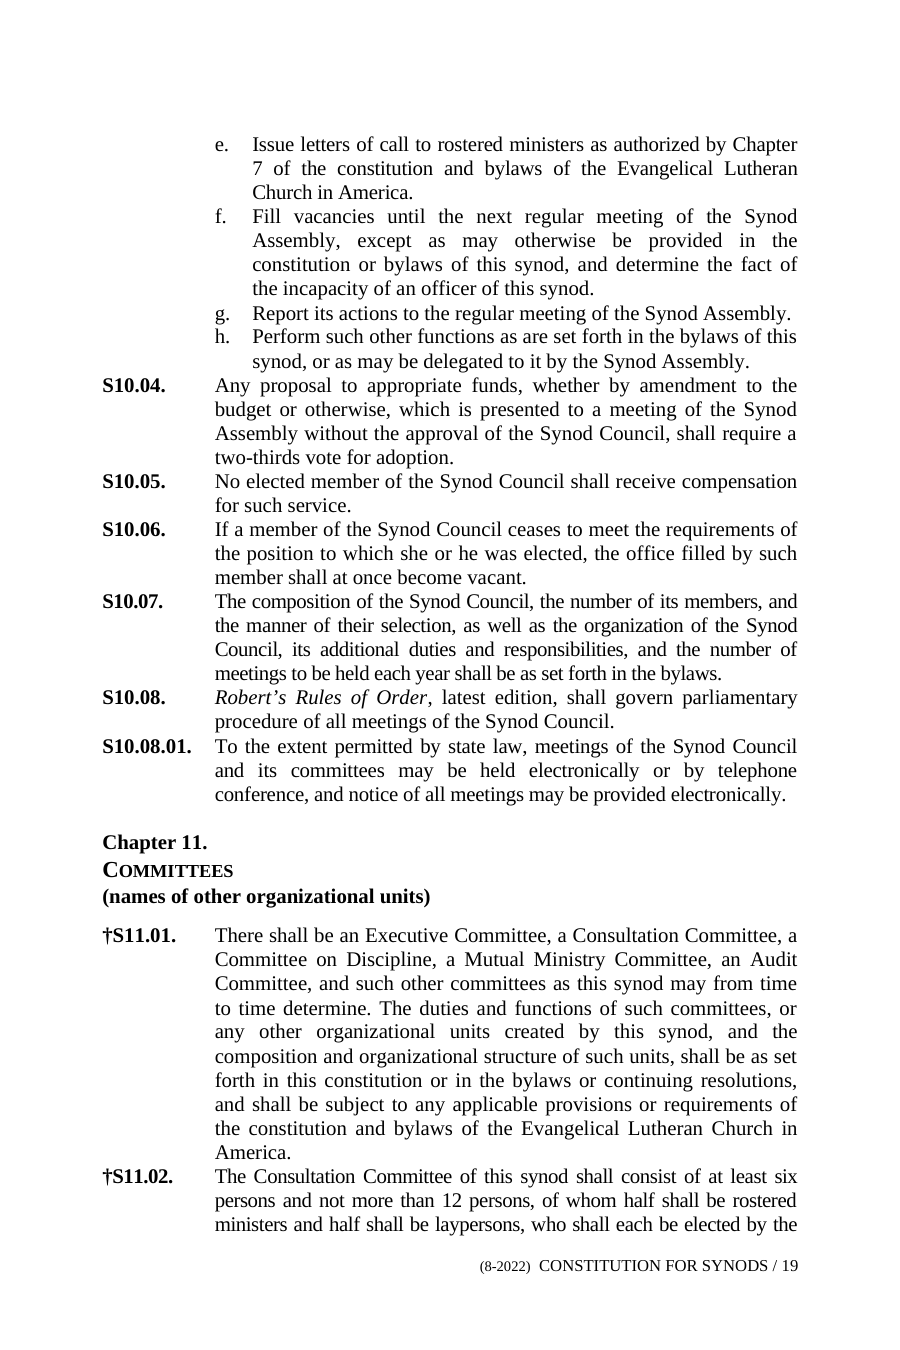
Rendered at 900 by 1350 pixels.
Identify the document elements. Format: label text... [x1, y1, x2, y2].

text S10.07. The composition of the Synod Council, the number of its members, and the manner of their selection, as well as the organization of the Synod Council, its additional duties and responsibilities, and the number of meetings to be held each year shall be as set forth in the bylaws. [102, 589, 798, 685]
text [102, 1164, 798, 1236]
text e. Issue letters of call to rostered ministers as authorized by Chapter 7 of the constitution and bylaws of the Evangelical Lutheran Church in America. [102, 132, 798, 204]
text S10.08.01. To the extent permitted by state law, meetings of the Synod Council and its committees may be held electronically or by telephone conference, and notice of all meetings may be provided electronically. [102, 733, 798, 806]
text g. Report its actions to the regular meeting of the Synod Assembly. [102, 300, 798, 324]
text †S11.01. There shall be an Executive Committee, a Consultation Committee, a Committee on Discipline, a Mutual Ministry Committee, an Audit Committee, and such other committees as this synod may from time to time determine. The duties and functions of such committees, or any other organizational units created by this synod, and the composition and organizational structure of such units, shall be as set forth in this constitution or in the bylaws or continuing resolutions, and shall be subject to any applicable provisions or requirements of the constitution and bylaws of the Evangelical Lutheran Church in America. [102, 923, 798, 1164]
subtitle Chapter 11. [102, 830, 798, 854]
text f. Fill vacancies until the next regular meeting of the Synod Assembly, except as may otherwise be provided in the constitution or bylaws of this synod, and determine the fact of the incapacity of an officer of this synod. [102, 204, 798, 300]
text S10.04. Any proposal to appropriate funds, whether by amendment to the budget or otherwise, which is presented to a meeting of the Synod Assembly without the approval of the Synod Council, shall require a two-thirds vote for adoption. [102, 373, 798, 469]
text S10.05. No elected member of the Synod Council shall receive compensation for such service. [102, 469, 798, 517]
text (names of other organizational units) [102, 884, 798, 908]
text h. Perform such other functions as are set forth in the bylaws of this synod, or as may be delegated to it by the Synod Assembly. [102, 324, 798, 373]
text S10.06. If a member of the Synod Council ceases to meet the requirements of the position to which she or he was elected, the office filled by such member shall at once become vacant. [102, 517, 798, 589]
text S10.08. Robert’s Rules of Order, latest edition, shall govern parliamentary procedure of all meetings of the Synod Council. [102, 685, 798, 733]
subtitle Committees [102, 856, 798, 882]
